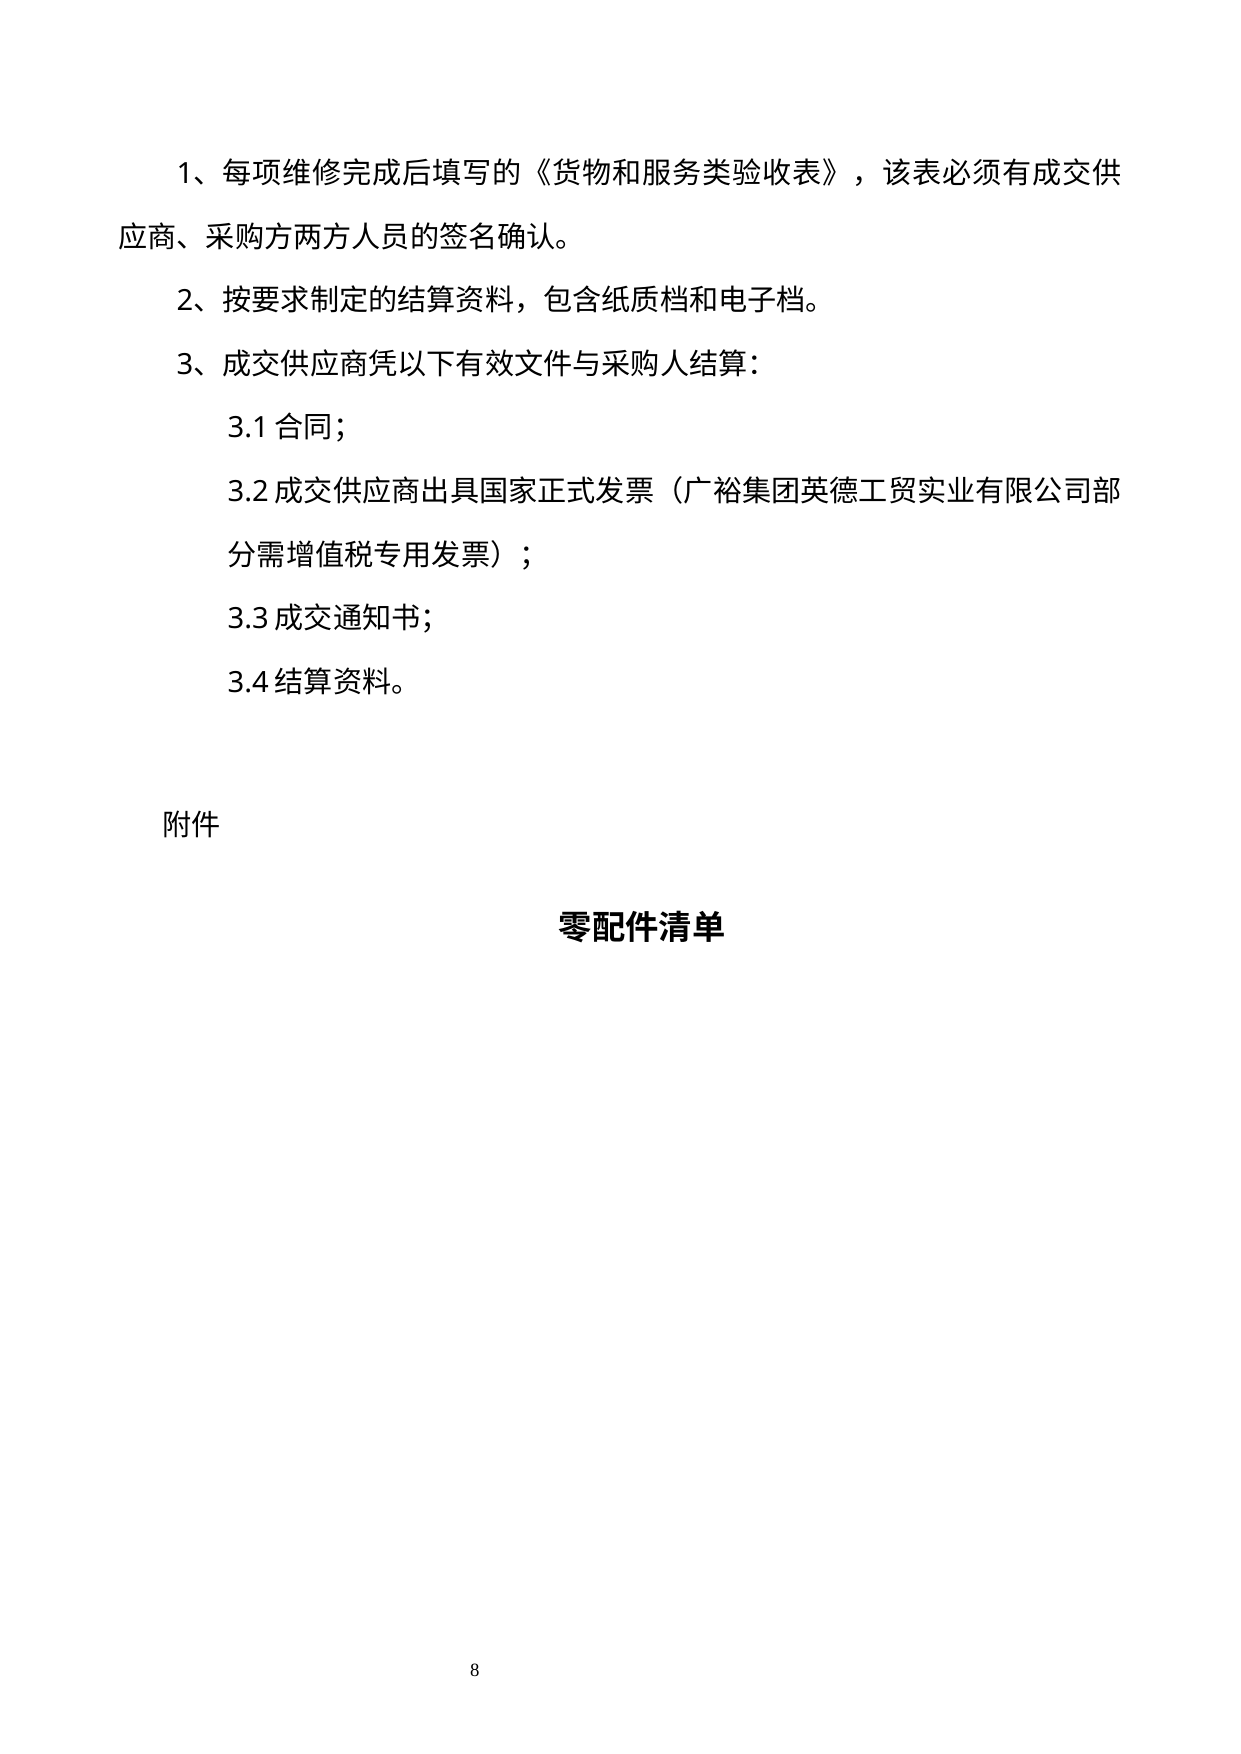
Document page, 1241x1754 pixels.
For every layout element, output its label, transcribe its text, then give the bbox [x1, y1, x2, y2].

list 3.1合同； [227, 404, 1122, 446]
list 3.3成交通知书； [227, 594, 1122, 637]
list 每项维修完成后填写的《货物和服务类验收表》，该表必须有成交供应商、采购方两方人员的签名确认。 [118, 150, 1122, 256]
text 附件 [118, 801, 1122, 843]
text 零配件清单 [118, 901, 1122, 949]
list 按要求制定的结算资料，包含纸质档和电子档。 [118, 277, 1122, 319]
list 3.4结算资料。 [227, 658, 1122, 701]
list 3.2成交供应商出具国家正式发票（广裕集团英德工贸实业有限公司部分需增值税专用发票）； [227, 468, 1122, 573]
list 成交供应商凭以下有效文件与采购人结算： [118, 341, 1122, 383]
